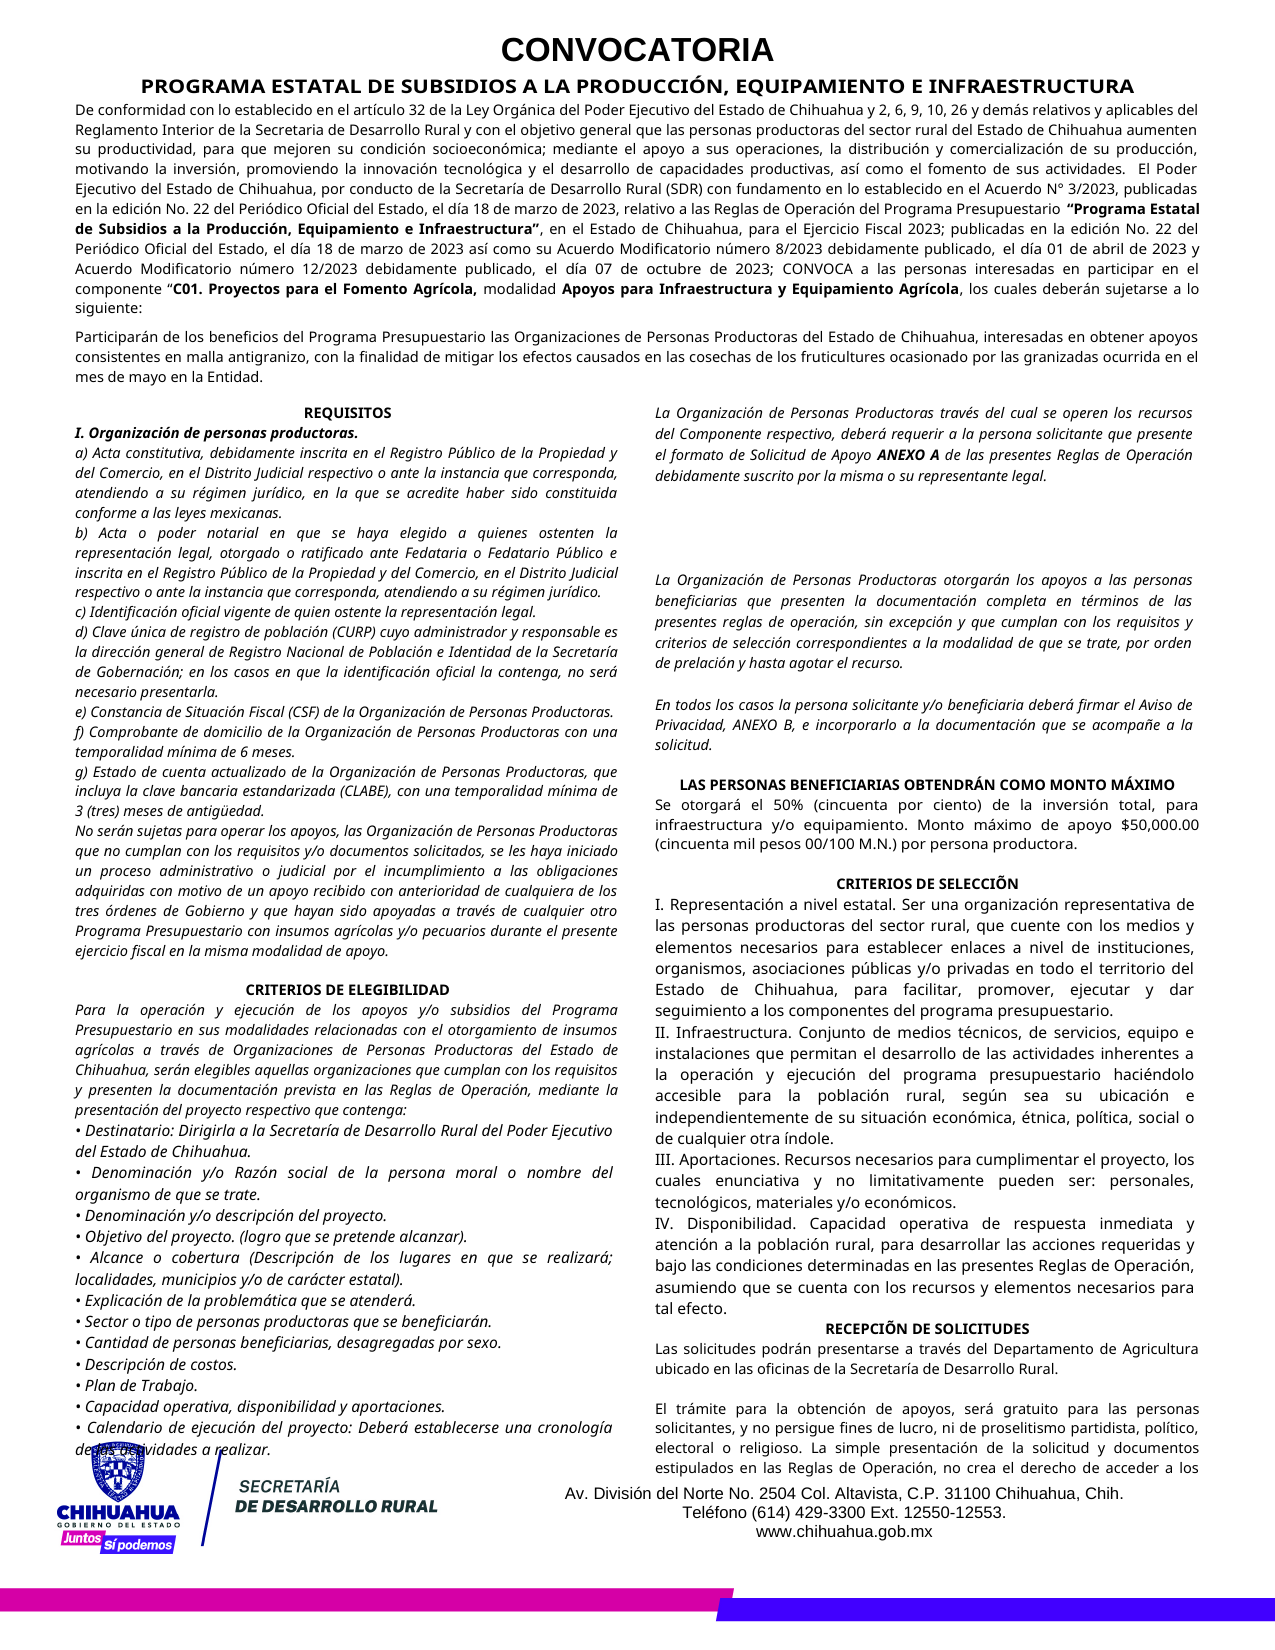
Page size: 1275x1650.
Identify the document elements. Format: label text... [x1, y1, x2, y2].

text De conformidad con lo establecido en el artículo 32 de la Ley Orgánica del Poder Ejecutivo del Estado de Chihuahua y 2, 6, 9, 10, 26 y demás relativos y aplicables del Reglamento Interior de la Secretaria de Desarrollo Rural y con el objetivo general que las personas productoras del sector rural del Estado de Chihuahua aumenten su productividad, para que mejoren su condición socioeconómica; mediante el apoyo a sus operaciones, la distribución y comercialización de su producción, motivando la inversión, promoviendo la innovación tecnológica y el desarrollo de capacidades productivas, así como el fomento de sus actividades. El Poder Ejecutivo del Estado de Chihuahua, por conducto de la Secretaría de Desarrollo Rural (SDR) con fundamento en lo establecido en el Acuerdo N° 3/2023, publicadas en la edición No. 22 del Periódico Oficial del Estado, el día 18 de marzo de 2023, relativo a las Reglas de Operación del Programa Presupuestario “Programa Estatal de Subsidios a la Producción, Equipamiento e Infraestructura”, en el Estado de Chihuahua, para el Ejercicio Fiscal 2023; publicadas en la edición No. 22 del Periódico Oficial del Estado, el día 18 de marzo de 2023 así como su Acuerdo Modificatorio número 8/2023 debidamente publicado, el día 01 de abril de 2023 y Acuerdo Modificatorio número 12/2023 debidamente publicado, el día 07 de octubre de 2023; CONVOCA a las personas interesadas en participar en el componente “C01. Proyectos para el Fomento Agrícola, modalidad Apoyos para Infraestructura y Equipamiento Agrícola, los cuales deberán sujetarse a lo siguiente: [75, 99, 1200, 318]
text • Destinatario: Dirigirla a la Secretaría de Desarrollo Rural del Poder Ejecutivo del Estado de Chihuahua. [75, 1119, 615, 1162]
text Para la operación y ejecución de los apoyos y/o subsidios del Programa Presupuestario en sus modalidades relacionadas con el otorgamiento de insumos agrícolas a través de Organizaciones de Personas Productoras del Estado de Chihuahua, serán elegibles aquellas organizaciones que cumplan con los requisitos y presenten la documentación prevista en las Reglas de Operación, mediante la presentación del proyecto respectivo que contenga: [75, 1000, 620, 1119]
text I. Organización de personas productoras. [75, 423, 620, 443]
text Las solicitudes podrán presentarse a través del Departamento de Agricultura ubicado en las oficinas de la Secretaría de Desarrollo Rural. [655, 1339, 1200, 1378]
text IV. Disponibilidad. Capacidad operativa de respuesta inmediata y atención a la población rural, para desarrollar las acciones requeridas y bajo las condiciones determinadas en las presentes Reglas de Operación, asumiendo que se cuenta con los recursos y elementos necesarios para tal efecto. [655, 1213, 1195, 1319]
text • Sector o tipo de personas productoras que se beneficiarán. [75, 1311, 615, 1332]
text b) Acta o poder notarial en que se haya elegido a quienes ostenten la representación legal, otorgado o ratificado ante Fedataria o Fedatario Público e inscrita en el Registro Público de la Propiedad y del Comercio, en el Distrito Judicial respectivo o ante la instancia que corresponda, atendiendo a su régimen jurídico. [75, 523, 620, 602]
text La Organización de Personas Productoras través del cual se operen los recursos del Componente respectivo, deberá requerir a la persona solicitante que presente el formato de Solicitud de Apoyo ANEXO A de las presentes Reglas de Operación debidamente suscrito por la misma o su representante legal. [655, 403, 1195, 486]
text • Descripción de costos. [75, 1353, 615, 1374]
text LAS PERSONAS BENEFICIARIAS OBTENDRÁN COMO MONTO MÁXIMO [655, 774, 1200, 794]
text f) Comprobante de domicilio de la Organización de Personas Productoras con una temporalidad mínima de 6 meses. [75, 722, 620, 761]
text g) Estado de cuenta actualizado de la Organización de Personas Productoras, que incluya la clave bancaria estandarizada (CLABE), con una temporalidad mínima de 3 (tres) meses de antigüedad. [75, 761, 620, 821]
text • Denominación y/o Razón social de la persona moral o nombre del organismo de que se trate. [75, 1162, 615, 1204]
text c) Identificación oficial vigente de quien ostente la representación legal. [75, 602, 620, 622]
text En todos los casos la persona solicitante y/o beneficiaria deberá firmar el Aviso de Privacidad, ANEXO B, e incorporarlo a la documentación que se acompañe a la solicitud. [655, 695, 1195, 754]
text III. Aportaciones. Recursos necesarios para cumplimentar el proyecto, los cuales enunciativa y no limitativamente pueden ser: personales, tecnológicos, materiales y/o económicos. [655, 1149, 1195, 1213]
text CRITERIOS DE SELECCIÕN [655, 874, 1200, 894]
text • Cantidad de personas beneficiarias, desagregadas por sexo. [75, 1332, 615, 1353]
text No serán sujetas para operar los apoyos, las Organización de Personas Productoras que no cumplan con los requisitos y/o documentos solicitados, se les haya iniciado un proceso administrativo o judicial por el incumplimiento a las obligaciones adquiridas con motivo de un apoyo recibido con anterioridad de cualquiera de los tres órdenes de Gobierno y que hayan sido apoyadas a través de cualquier otro Programa Presupuestario con insumos agrícolas y/o pecuarios durante el presente ejercicio fiscal en la misma modalidad de apoyo. [75, 821, 620, 960]
text REQUISITOS [75, 403, 620, 423]
text Participarán de los beneficios del Programa Presupuestario las Organizaciones de Personas Productoras del Estado de Chihuahua, interesadas en obtener apoyos consistentes en malla antigranizo, con la finalidad de mitigar los efectos causados en las cosechas de los fruticultures ocasionado por las granizadas ocurrida en el mes de mayo en la Entidad. [75, 327, 1200, 386]
text RECEPCIÕN DE SOLICITUDES [655, 1319, 1200, 1339]
picture [0, 0, 1275, 1650]
text d) Clave única de registro de población (CURP) cuyo administrador y responsable es la dirección general de Registro Nacional de Población e Identidad de la Secretaría de Gobernación; en los casos en que la identificación oficial la contenga, no será necesario presentarla. [75, 622, 620, 702]
text • Objetivo del proyecto. (logro que se pretende alcanzar). [75, 1226, 615, 1247]
text • Capacidad operativa, disponibilidad y aportaciones. [75, 1396, 615, 1417]
text CRITERIOS DE ELEGIBILIDAD [75, 980, 620, 1000]
text • Calendario de ejecución del proyecto: Deberá establecerse una cronología de las actividades a realizar. [75, 1417, 615, 1459]
text • Explicación de la problemática que se atenderá. [75, 1289, 615, 1311]
text I. Representación a nivel estatal. Ser una organización representativa de las personas productoras del sector rural, que cuente con los medios y elementos necesarios para establecer enlaces a nivel de instituciones, organismos, asociaciones públicas y/o privadas en todo el territorio del Estado de Chihuahua, para facilitar, promover, ejecutar y dar seguimiento a los componentes del programa presupuestario. [655, 894, 1195, 1021]
text La Organización de Personas Productoras otorgarán los apoyos a las personas beneficiarias que presenten la documentación completa en términos de las presentes reglas de operación, sin excepción y que cumplan con los requisitos y criterios de selección correspondientes a la modalidad de que se trate, por orden de prelación y hasta agotar el recurso. [655, 570, 1195, 673]
text • Alcance o cobertura (Descripción de los lugares en que se realizará; localidades, municipios y/o de carácter estatal). [75, 1247, 615, 1289]
text • Plan de Trabajo. [75, 1374, 615, 1396]
text PROGRAMA ESTATAL DE SUBSIDIOS A LA PRODUCCIÓN, EQUIPAMIENTO E INFRAESTRUCTURA [75, 74, 1200, 99]
text a) Acta constitutiva, debidamente inscrita en el Registro Público de la Propiedad y del Comercio, en el Distrito Judicial respectivo o ante la instancia que corresponda, atendiendo a su régimen jurídico, en la que se acredite haber sido constituida conforme a las leyes mexicanas. [75, 443, 620, 523]
text • Denominación y/o descripción del proyecto. [75, 1204, 615, 1226]
text Se otorgará el 50% (cincuenta por ciento) de la inversión total, para infraestructura y/o equipamiento. Monto máximo de apoyo $50,000.00 (cincuenta mil pesos 00/100 M.N.) por persona productora. [655, 794, 1200, 854]
text e) Constancia de Situación Fiscal (CSF) de la Organización de Personas Productoras. [75, 702, 620, 722]
text II. Infraestructura. Conjunto de medios técnicos, de servicios, equipo e instalaciones que permitan el desarrollo de las actividades inherentes a la operación y ejecución del programa presupuestario haciéndolo accesible para la población rural, según sea su ubicación e independientemente de su situación económica, étnica, política, social o de cualquier otra índole. [655, 1021, 1195, 1149]
